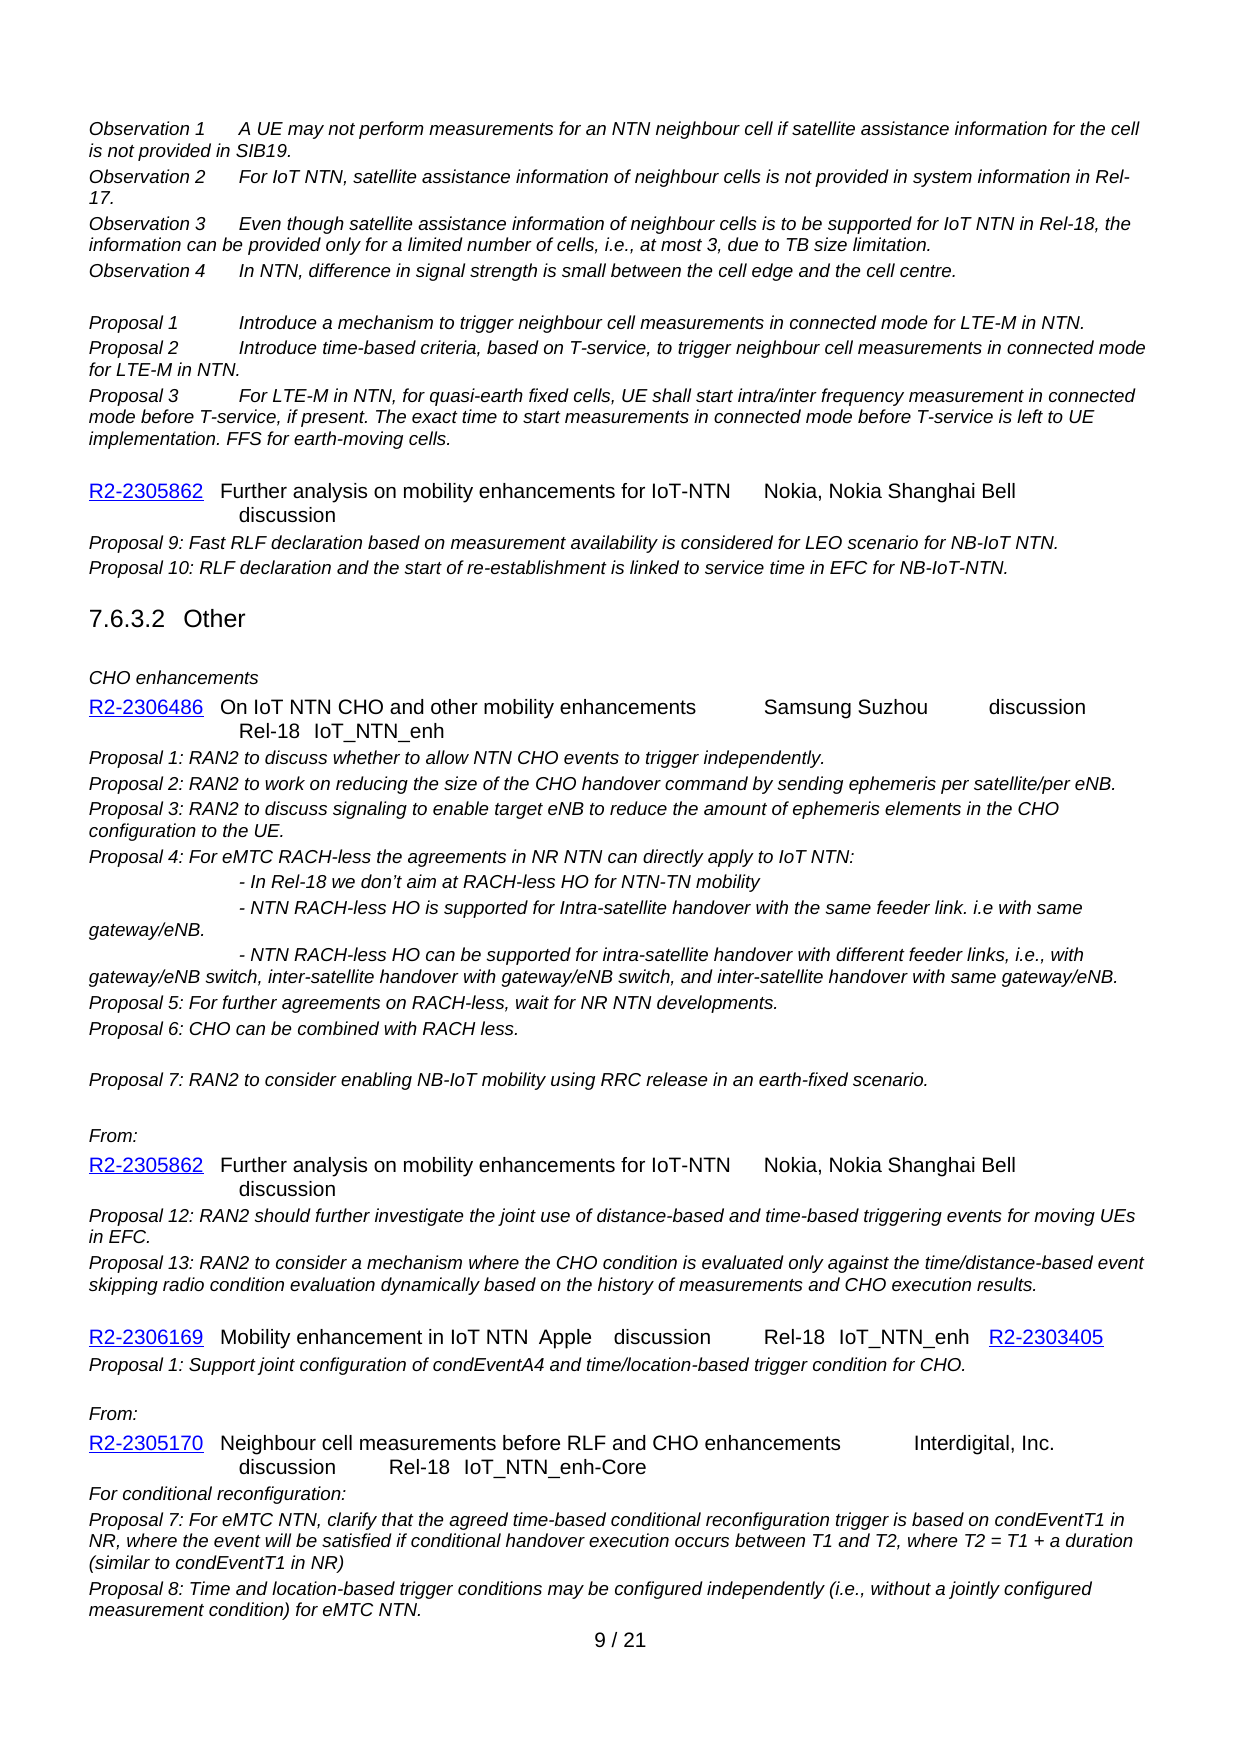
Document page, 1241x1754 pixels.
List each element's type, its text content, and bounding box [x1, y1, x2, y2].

title R2-2306486 On IoT NTN CHO and other mobility enhancements Samsung Suzhou discussion Rel-18 IoT_NTN_enh [89, 695, 1152, 743]
text Observation 3 Even though satellite assistance information of neighbour cells is to be supported for IoT NTN in Rel-18, the information can be provided only for a limited number of cells, i.e., at most 3, due to TB size limitation. [89, 213, 1152, 256]
text Proposal 7: For eMTC NTN, clarify that the agreed time-based conditional reconfiguration trigger is based on condEventT1 in NR, where the event will be satisfied if conditional handover execution occurs between T1 and T2, where T2 = T1 + a duration (similar to condEventT1 in NR) [89, 1509, 1152, 1573]
text For conditional reconfiguration: [89, 1483, 1152, 1504]
text Proposal 10: RLF declaration and the start of re-establishment is linked to service time in EFC for NB-IoT-NTN. [89, 557, 1152, 579]
title R2-2305862 Further analysis on mobility enhancements for IoT-NTN Nokia, Nokia Shanghai Bell discussion [89, 479, 1152, 527]
text Observation 1 A UE may not perform measurements for an NTN neighbour cell if satellite assistance information for the cell is not provided in SIB19. [89, 118, 1152, 161]
text Observation 2 For IoT NTN, satellite assistance information of neighbour cells is not provided in system information in Rel-17. [89, 165, 1152, 208]
text Proposal 5: For further agreements on RACH-less, wait for NR NTN developments. [89, 992, 1152, 1013]
text - NTN RACH-less HO is supported for Intra-satellite handover with the same feeder link. i.e with same gateway/eNB. [89, 897, 1152, 940]
text - In Rel-18 we don’t aim at RACH-less HO for NTN-TN mobility [89, 871, 1152, 893]
text Proposal 1: RAN2 to discuss whether to allow NTN CHO events to trigger independently. [89, 747, 1152, 768]
text Proposal 1 Introduce a mechanism to trigger neighbour cell measurements in connected mode for LTE-M in NTN. [89, 311, 1152, 333]
title R2-2305862 Further analysis on mobility enhancements for IoT-NTN Nokia, Nokia Shanghai Bell discussion [89, 1152, 1152, 1200]
text Proposal 4: For eMTC RACH-less the agreements in NR NTN can directly apply to IoT NTN: [89, 846, 1152, 867]
text Proposal 9: Fast RLF declaration based on measurement availability is considered for LEO scenario for NB-IoT NTN. [89, 531, 1152, 553]
text CHO enhancements [89, 667, 1152, 688]
text Proposal 12: RAN2 should further investigate the joint use of distance-based and time-based triggering events for moving UEs in EFC. [89, 1204, 1152, 1248]
subtitle 7.6.3.2 Other [89, 604, 1152, 632]
text From: [89, 1125, 1152, 1146]
text Observation 4 In NTN, difference in signal strength is small between the cell edge and the cell centre. [89, 260, 1152, 282]
text - NTN RACH-less HO can be supported for intra-satellite handover with different feeder links, i.e., with gateway/eNB switch, inter-satellite handover with gateway/eNB switch, and inter-satellite handover with same gateway/eNB. [89, 944, 1152, 987]
text Proposal 2: RAN2 to work on reducing the size of the CHO handover command by sending ephemeris per satellite/per eNB. [89, 772, 1152, 794]
text Proposal 13: RAN2 to consider a mechanism where the CHO condition is evaluated only against the time/distance-based event skipping radio condition evaluation dynamically based on the history of measurements and CHO execution results. [89, 1252, 1152, 1295]
text Proposal 2 Introduce time-based criteria, based on T-service, to trigger neighbour cell measurements in connected mode for LTE-M in NTN. [89, 337, 1152, 380]
title R2-2305170 Neighbour cell measurements before RLF and CHO enhancements Interdigital, Inc. discussion Rel-18 IoT_NTN_enh-Core [89, 1431, 1152, 1479]
text Proposal 3 For LTE-M in NTN, for quasi-earth fixed cells, UE shall start intra/inter frequency measurement in connected mode before T-service, if present. The exact time to start measurements in connected mode before T-service is left to UE implementation. FFS for earth-moving cells. [89, 384, 1152, 449]
text Proposal 8: Time and location-based trigger conditions may be configured independently (i.e., without a jointly configured measurement condition) for eMTC NTN. [89, 1577, 1152, 1621]
text Proposal 3: RAN2 to discuss signaling to enable target eNB to reduce the amount of ephemeris elements in the CHO configuration to the UE. [89, 798, 1152, 841]
text Proposal 1: Support joint configuration of condEventA4 and time/location-based trigger condition for CHO. [89, 1353, 1152, 1375]
text From: [89, 1403, 1152, 1424]
text Proposal 6: CHO can be combined with RACH less. [89, 1017, 1152, 1039]
text Proposal 7: RAN2 to consider enabling NB-IoT mobility using RRC release in an earth-fixed scenario. [89, 1069, 1152, 1090]
title R2-2306169 Mobility enhancement in IoT NTN Apple discussion Rel-18 IoT_NTN_enh R2-2303405 [89, 1325, 1152, 1349]
